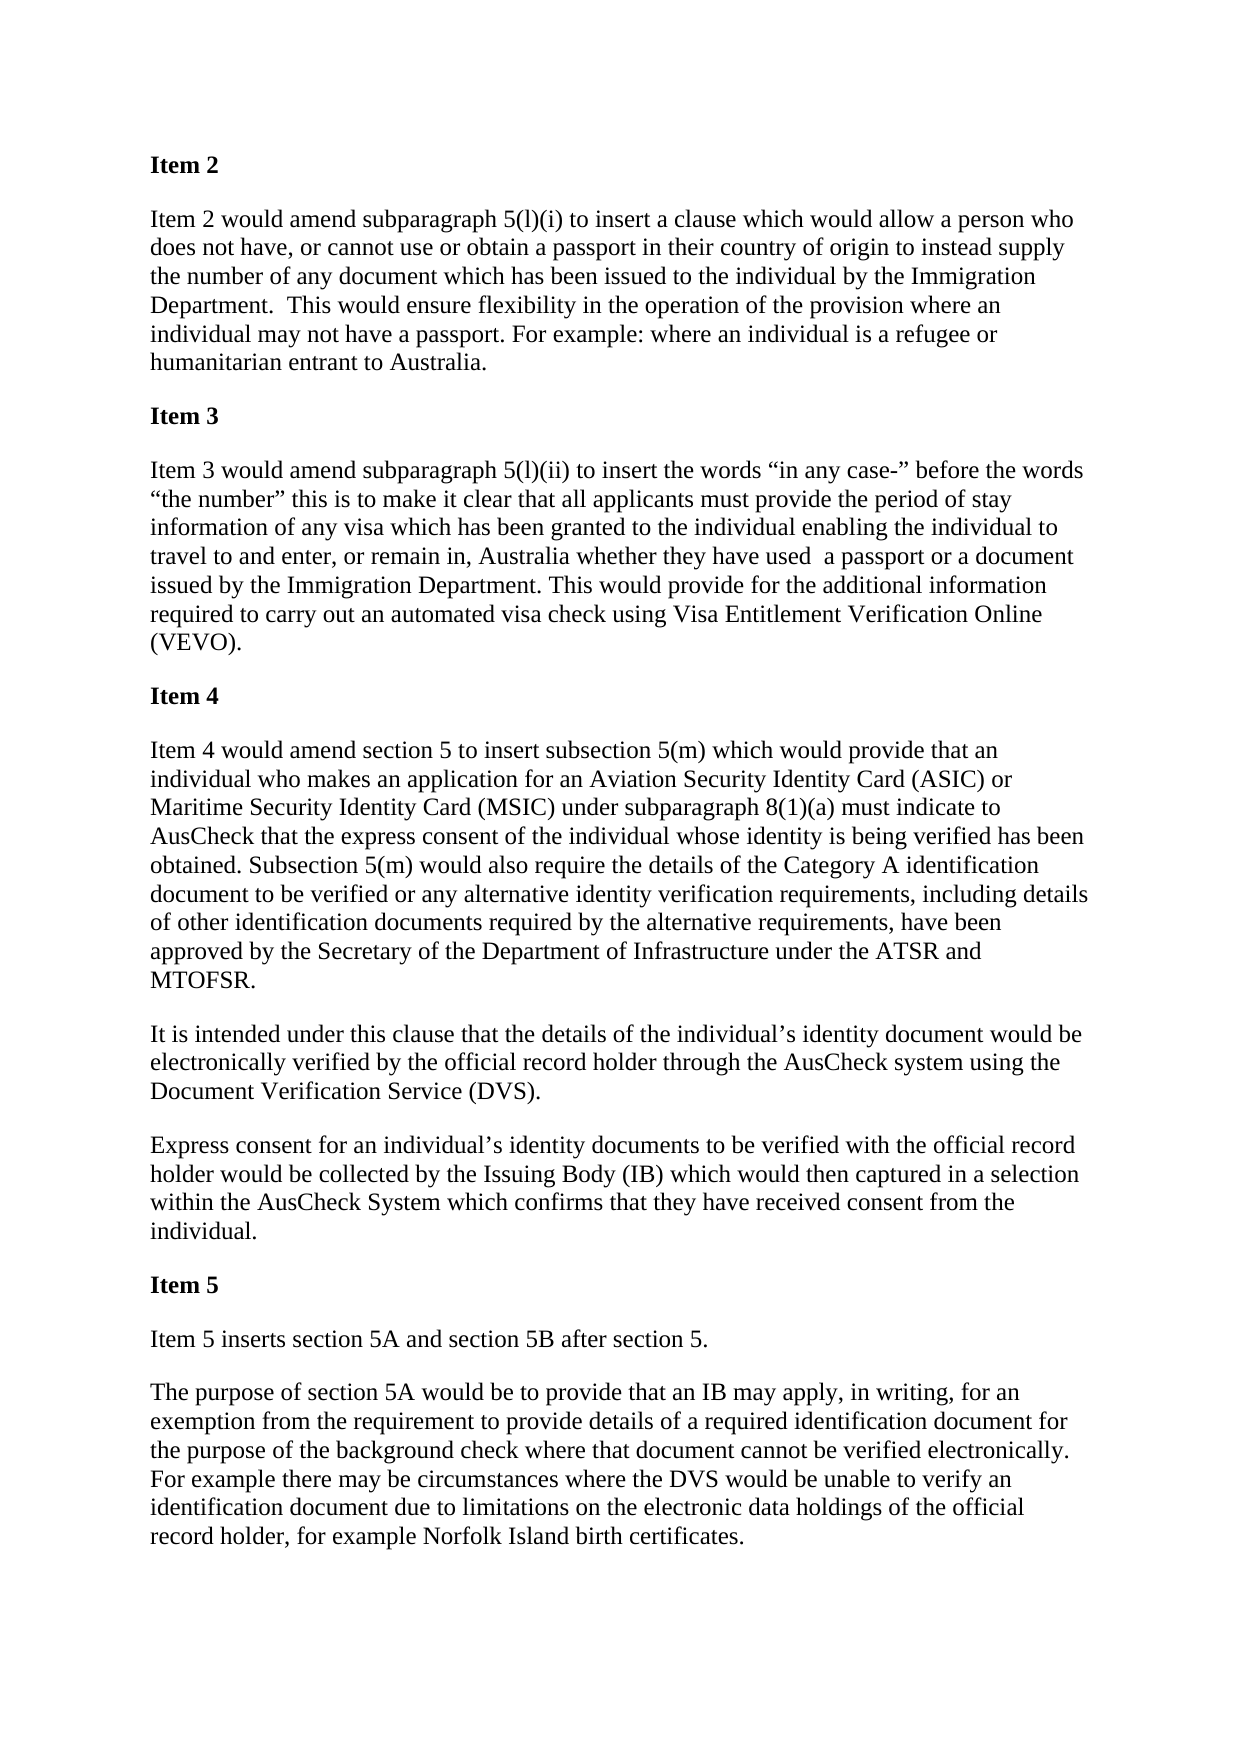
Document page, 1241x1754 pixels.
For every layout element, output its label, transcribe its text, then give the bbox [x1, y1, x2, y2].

text Item 5 [150, 1270, 1090, 1299]
text Item 2 [150, 150, 1090, 179]
text The purpose of section 5A would be to provide that an IB may apply, in writing, for an exemption from the requirement to provide details of a required identification document for the purpose of the background check where that document cannot be verified electronically. For example there may be circumstances where the DVS would be unable to verify an identification document due to limitations on the electronic data holdings of the official record holder, for example Norfolk Island birth certificates. [150, 1377, 1090, 1550]
text Item 4 [150, 681, 1090, 710]
text It is intended under this clause that the details of the individual’s identity document would be electronically verified by the official record holder through the AusCheck system using the Document Verification Service (DVS). [150, 1019, 1090, 1105]
text Express consent for an individual’s identity documents to be verified with the official record holder would be collected by the Issuing Body (IB) which would then captured in a selection within the AusCheck System which confirms that they have received consent from the individual. [150, 1130, 1090, 1245]
text Item 5 inserts section 5A and section 5B after section 5. [150, 1324, 1090, 1352]
text Item 3 [150, 401, 1090, 430]
text Item 2 would amend subparagraph 5(l)(i) to insert a clause which would allow a person who does not have, or cannot use or obtain a passport in their country of origin to instead supply the number of any document which has been issued to the individual by the Immigration Department. This would ensure flexibility in the operation of the provision where an individual may not have a passport. For example: where an individual is a refugee or humanitarian entrant to Australia. [150, 204, 1090, 376]
text Item 3 would amend subparagraph 5(l)(ii) to insert the words “in any case-” before the words “the number” this is to make it clear that all applicants must provide the period of stay information of any visa which has been granted to the individual enabling the individual to travel to and enter, or remain in, Australia whether they have used a passport or a document issued by the Immigration Department. This would provide for the additional information required to carry out an automated visa check using Visa Entitlement Verification Online (VEVO). [150, 455, 1090, 656]
text Item 4 would amend section 5 to insert subsection 5(m) which would provide that an individual who makes an application for an Aviation Security Identity Card (ASIC) or Maritime Security Identity Card (MSIC) under subparagraph 8(1)(a) must indicate to AusCheck that the express consent of the individual whose identity is being verified has been obtained. Subsection 5(m) would also require the details of the Category A identification document to be verified or any alternative identity verification requirements, including details of other identification documents required by the alternative requirements, have been approved by the Secretary of the Department of Infrastructure under the ATSR and MTOFSR. [150, 735, 1090, 994]
